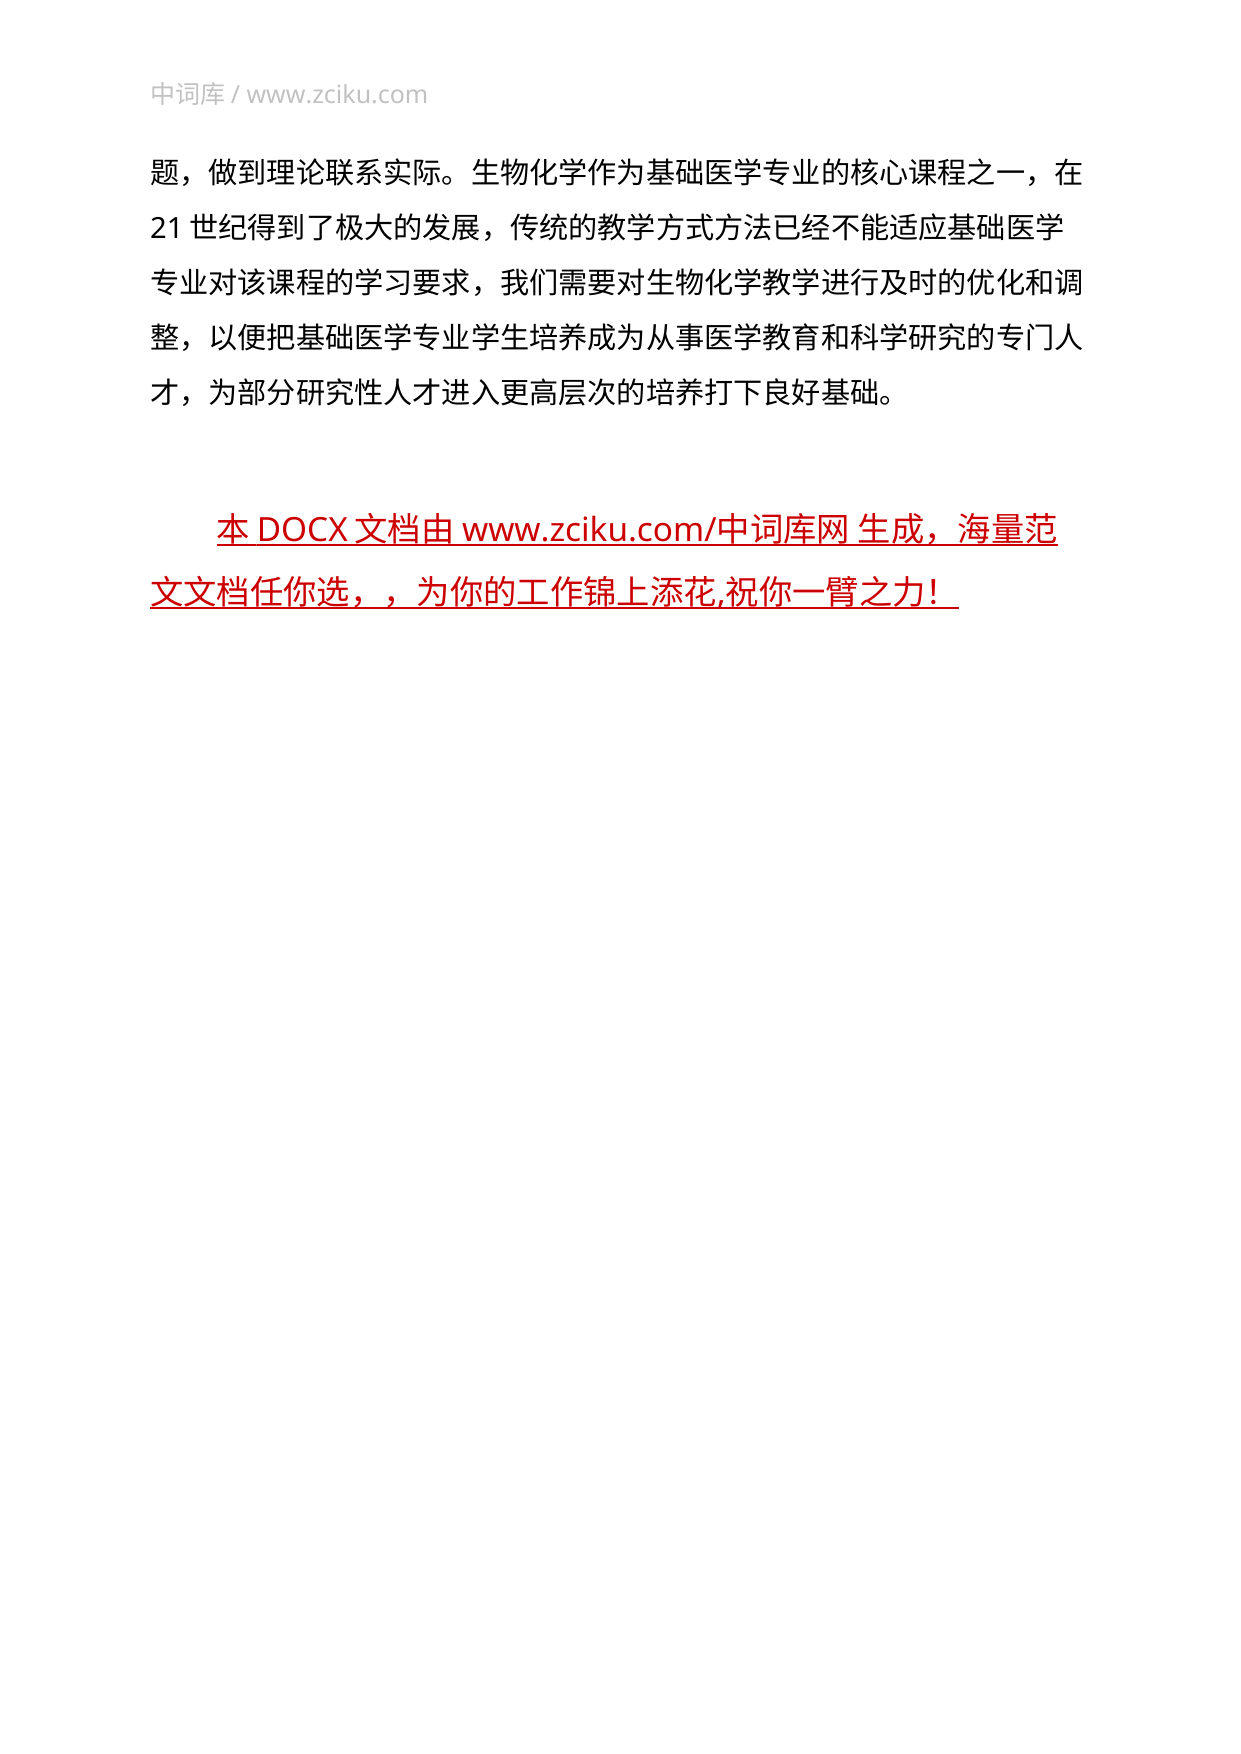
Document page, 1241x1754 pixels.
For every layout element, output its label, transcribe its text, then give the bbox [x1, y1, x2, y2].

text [150, 150, 1090, 412]
text 本DOCX文档由 www.zciku.com/中词库网 生成，海量范文文档任你选，，为你的工作锦上添花,祝你一臂之力！ [150, 503, 1090, 614]
